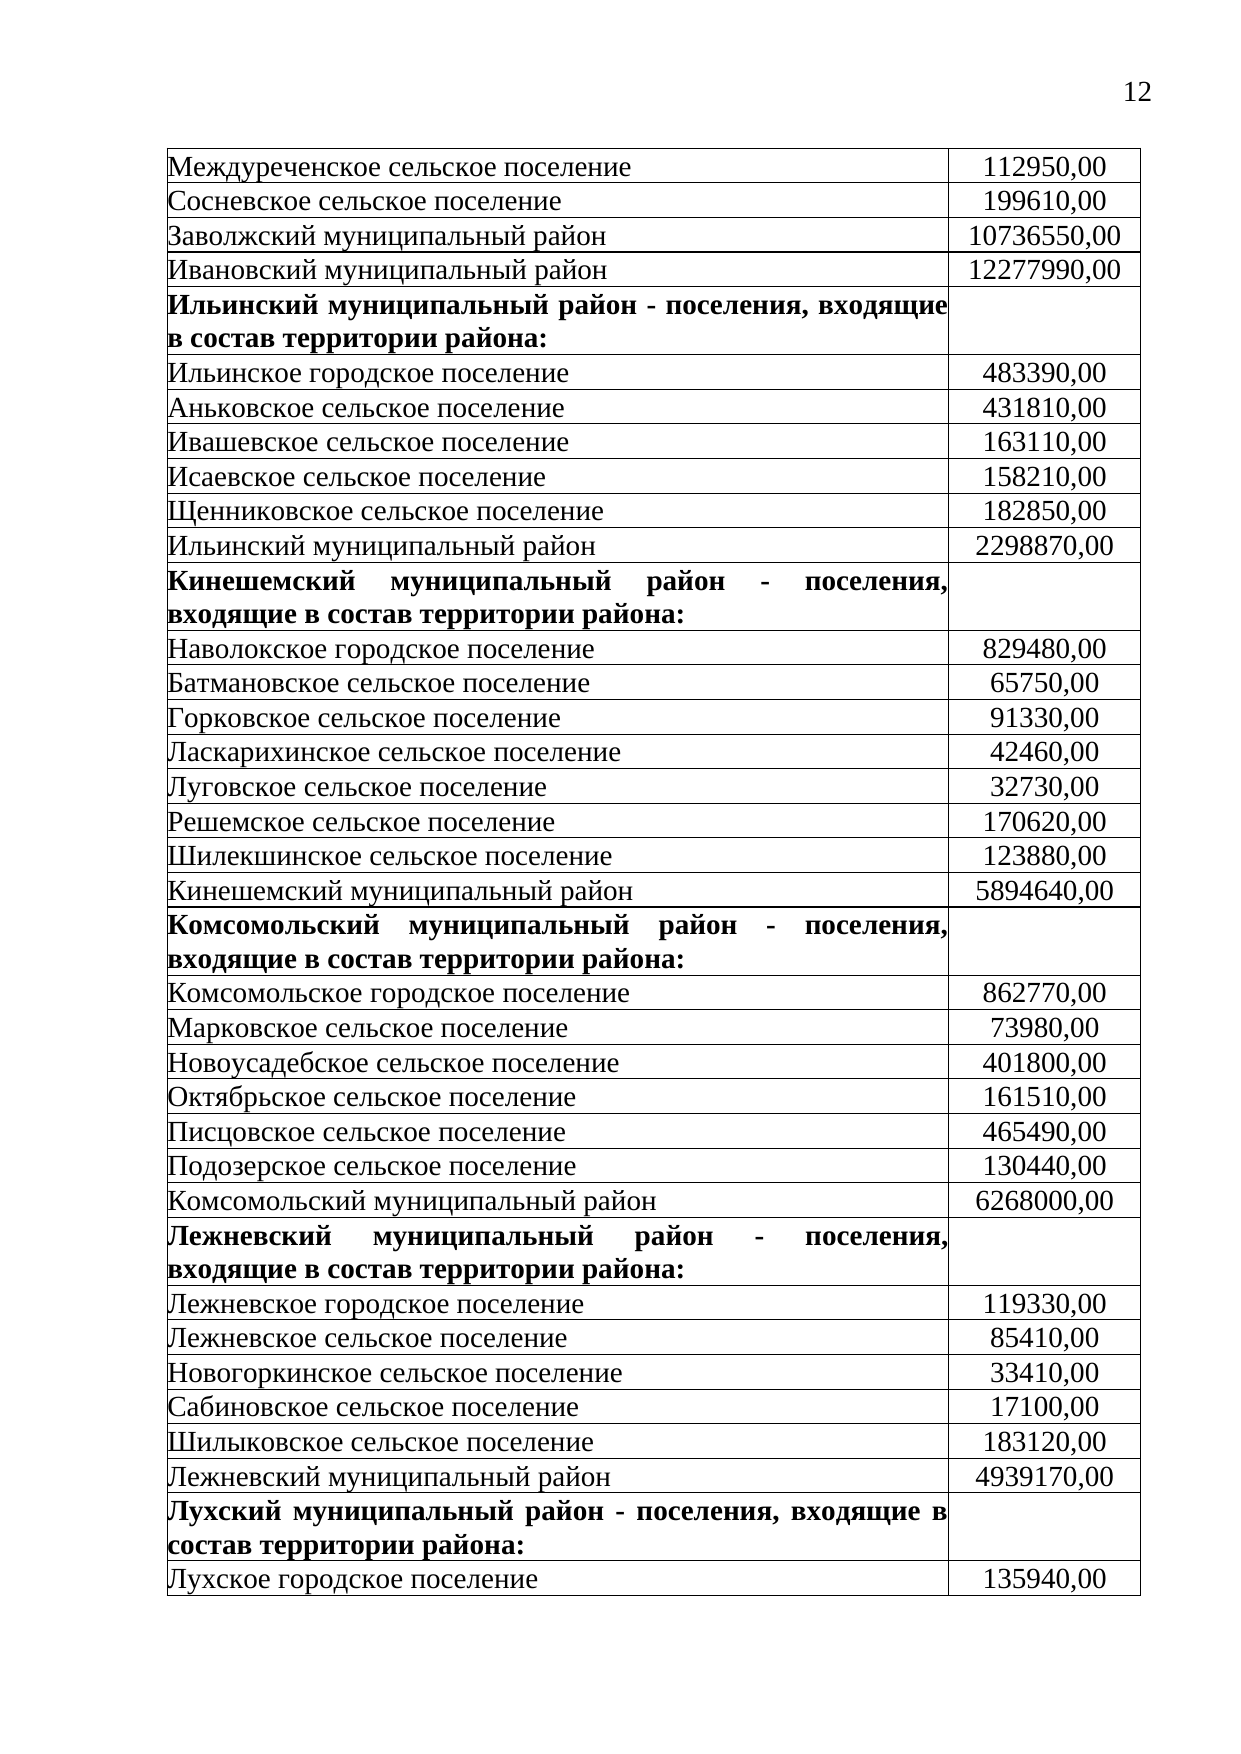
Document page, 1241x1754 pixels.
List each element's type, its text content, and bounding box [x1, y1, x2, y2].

table_cell [949, 287, 1140, 354]
table_cell [949, 563, 1140, 630]
table_cell 112950,00 [949, 149, 1140, 182]
table_cell Решемское сельское поселение [168, 804, 948, 837]
table_cell 32730,00 [949, 769, 1140, 803]
table_cell Ласкарихинское сельское поселение [168, 735, 948, 768]
table_cell Сабиновское сельское поселение [168, 1390, 948, 1423]
table_cell Сосневское сельское поселение [168, 183, 948, 217]
table_cell Новоусадебское сельское поселение [168, 1045, 948, 1078]
table_cell 170620,00 [949, 804, 1140, 837]
table_cell Октябрьское сельское поселение [168, 1079, 948, 1113]
table_cell 431810,00 [949, 390, 1140, 423]
table_cell 119330,00 [949, 1286, 1140, 1319]
table_cell [949, 908, 1140, 974]
table_cell [949, 1493, 1140, 1560]
table_cell Лежневский муниципальный район [168, 1459, 948, 1492]
table_cell Лежневское сельское поселение [168, 1320, 948, 1354]
table_cell Лежневский муниципальный район - поселения, входящие в состав территории района: [168, 1218, 948, 1285]
table_cell 862770,00 [949, 976, 1140, 1009]
table_cell 91330,00 [949, 700, 1140, 733]
table_cell 199610,00 [949, 183, 1140, 217]
table_cell Шилыковское сельское поселение [168, 1424, 948, 1458]
table_cell 829480,00 [949, 631, 1140, 664]
table_cell 2298870,00 [949, 528, 1140, 562]
table_cell 401800,00 [949, 1045, 1140, 1078]
table_cell Ивашевское сельское поселение [168, 424, 948, 458]
table_cell Марковское сельское поселение [168, 1010, 948, 1044]
table_cell Комсомольское городское поселение [168, 976, 948, 1009]
table_cell 17100,00 [949, 1390, 1140, 1423]
table_cell Кинешемский муниципальный район - поселения, входящие в состав территории района: [168, 563, 948, 630]
table_cell Наволокское городское поселение [168, 631, 948, 664]
table_cell 483390,00 [949, 355, 1140, 389]
table_cell Исаевское сельское поселение [168, 459, 948, 492]
table_cell 163110,00 [949, 424, 1140, 458]
table_cell Лухский муниципальный район - поселения, входящие в состав территории района: [168, 1493, 948, 1560]
table_cell 4939170,00 [949, 1459, 1140, 1492]
table_cell 161510,00 [949, 1079, 1140, 1113]
table_cell Шилекшинское сельское поселение [168, 838, 948, 872]
table_cell 42460,00 [949, 735, 1140, 768]
table_cell 6268000,00 [949, 1183, 1140, 1217]
table_cell 182850,00 [949, 494, 1140, 527]
table_cell Комсомольский муниципальный район [168, 1183, 948, 1217]
table_cell Лухское городское поселение [168, 1561, 948, 1595]
table_cell Луговское сельское поселение [168, 769, 948, 803]
table_cell Батмановское сельское поселение [168, 665, 948, 699]
table_cell Щенниковское сельское поселение [168, 494, 948, 527]
table_cell Аньковское сельское поселение [168, 390, 948, 423]
table_cell Ильинское городское поселение [168, 355, 948, 389]
table_cell 5894640,00 [949, 873, 1140, 906]
table_cell 73980,00 [949, 1010, 1140, 1044]
table_cell 158210,00 [949, 459, 1140, 492]
table_cell Ильинский муниципальный район - поселения, входящие в состав территории района: [168, 287, 948, 354]
table_cell Заволжский муниципальный район [168, 218, 948, 251]
table_cell 135940,00 [949, 1561, 1140, 1595]
table_cell Ивановский муниципальный район [168, 253, 948, 286]
table_cell 65750,00 [949, 665, 1140, 699]
table_cell [949, 1218, 1140, 1285]
table_cell Новогоркинское сельское поселение [168, 1355, 948, 1388]
table_cell Лежневское городское поселение [168, 1286, 948, 1319]
table_cell 85410,00 [949, 1320, 1140, 1354]
table_cell Кинешемский муниципальный район [168, 873, 948, 906]
table_cell 465490,00 [949, 1114, 1140, 1147]
table_cell 10736550,00 [949, 218, 1140, 251]
table_cell 12277990,00 [949, 253, 1140, 286]
table_cell Междуреченское сельское поселение [168, 149, 948, 182]
table_cell Комсомольский муниципальный район - поселения, входящие в состав территории района: [168, 908, 948, 974]
table_cell Подозерское сельское поселение [168, 1149, 948, 1182]
table_cell Ильинский муниципальный район [168, 528, 948, 562]
table_cell 123880,00 [949, 838, 1140, 872]
table_cell 130440,00 [949, 1149, 1140, 1182]
table_cell 33410,00 [949, 1355, 1140, 1388]
table_cell Писцовское сельское поселение [168, 1114, 948, 1147]
table_cell 183120,00 [949, 1424, 1140, 1458]
table_cell Горковское сельское поселение [168, 700, 948, 733]
